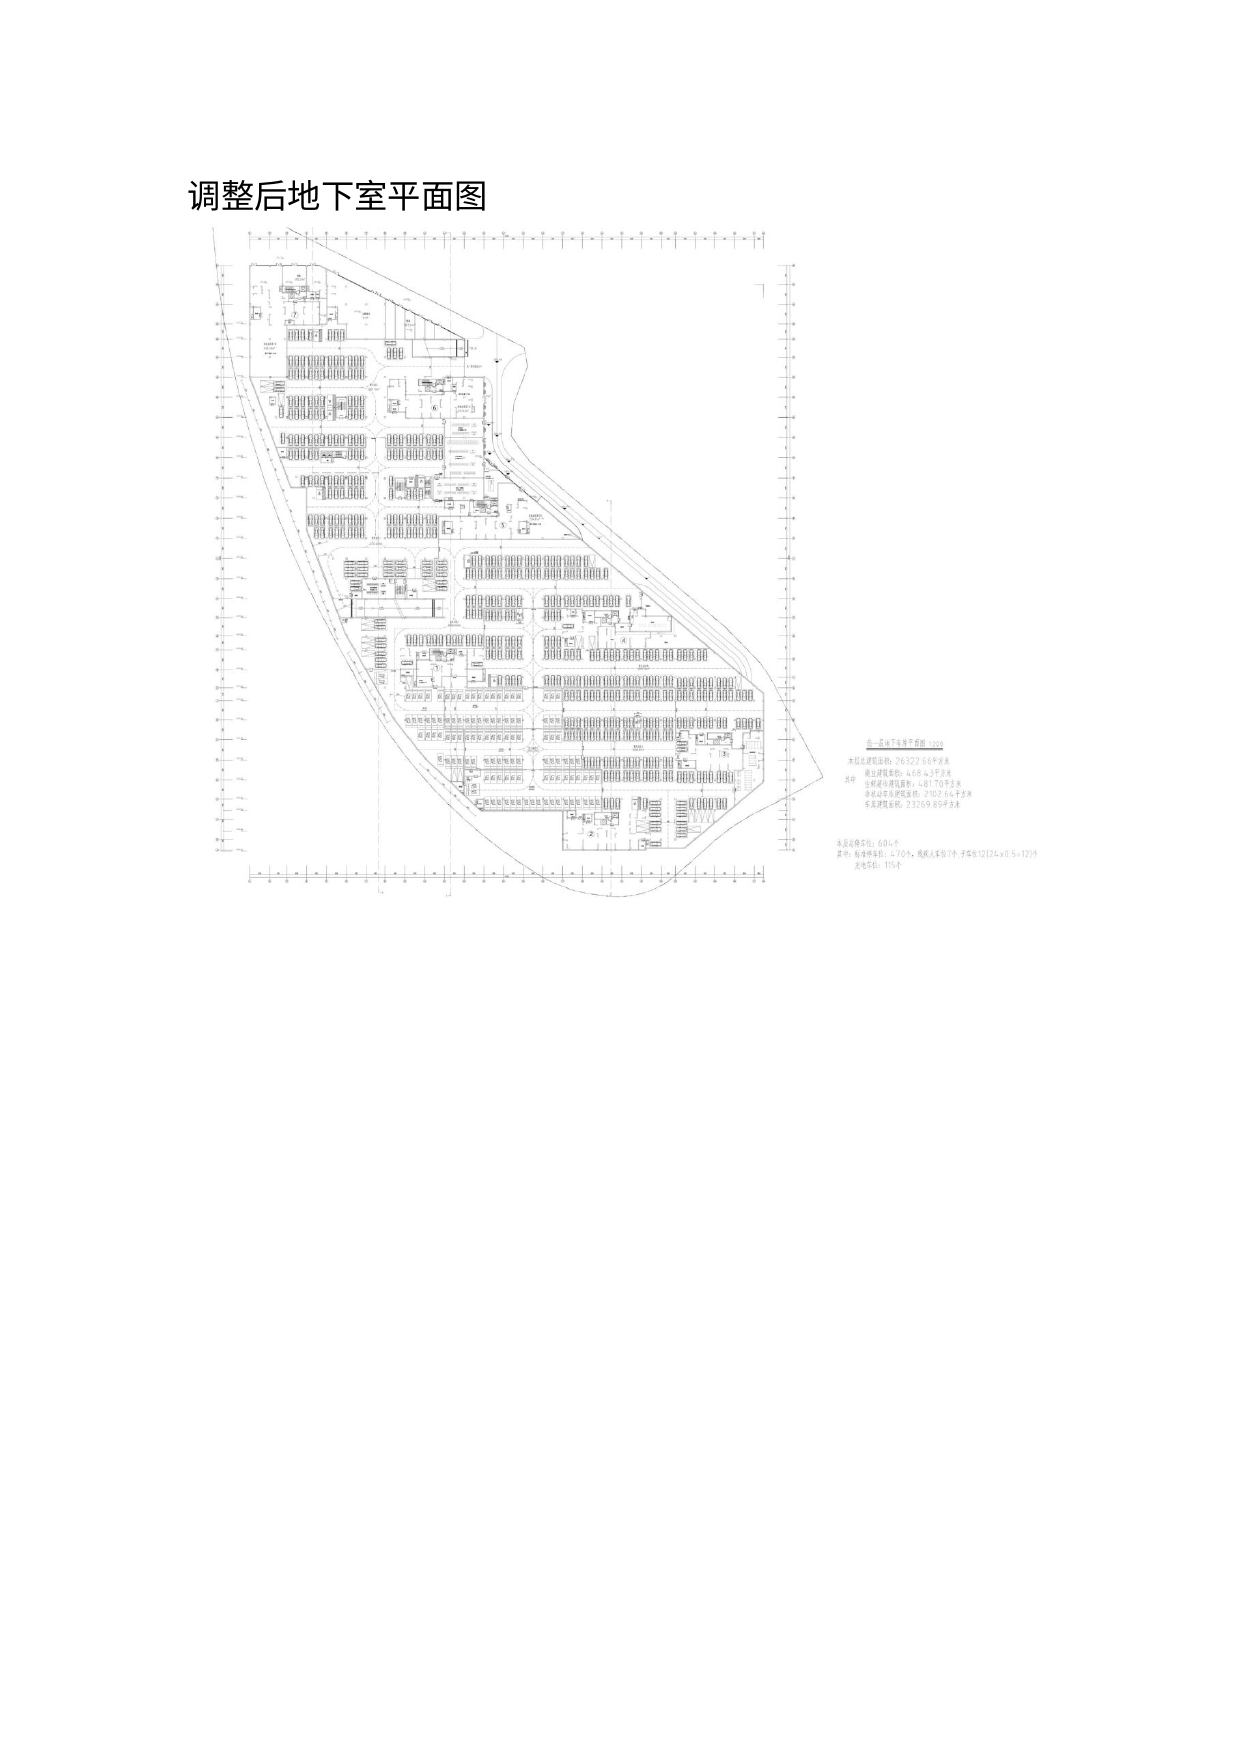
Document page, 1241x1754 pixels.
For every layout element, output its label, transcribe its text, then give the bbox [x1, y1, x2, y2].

text 调整后地下室平面图 [187, 162, 1053, 227]
picture [202, 227, 1038, 903]
